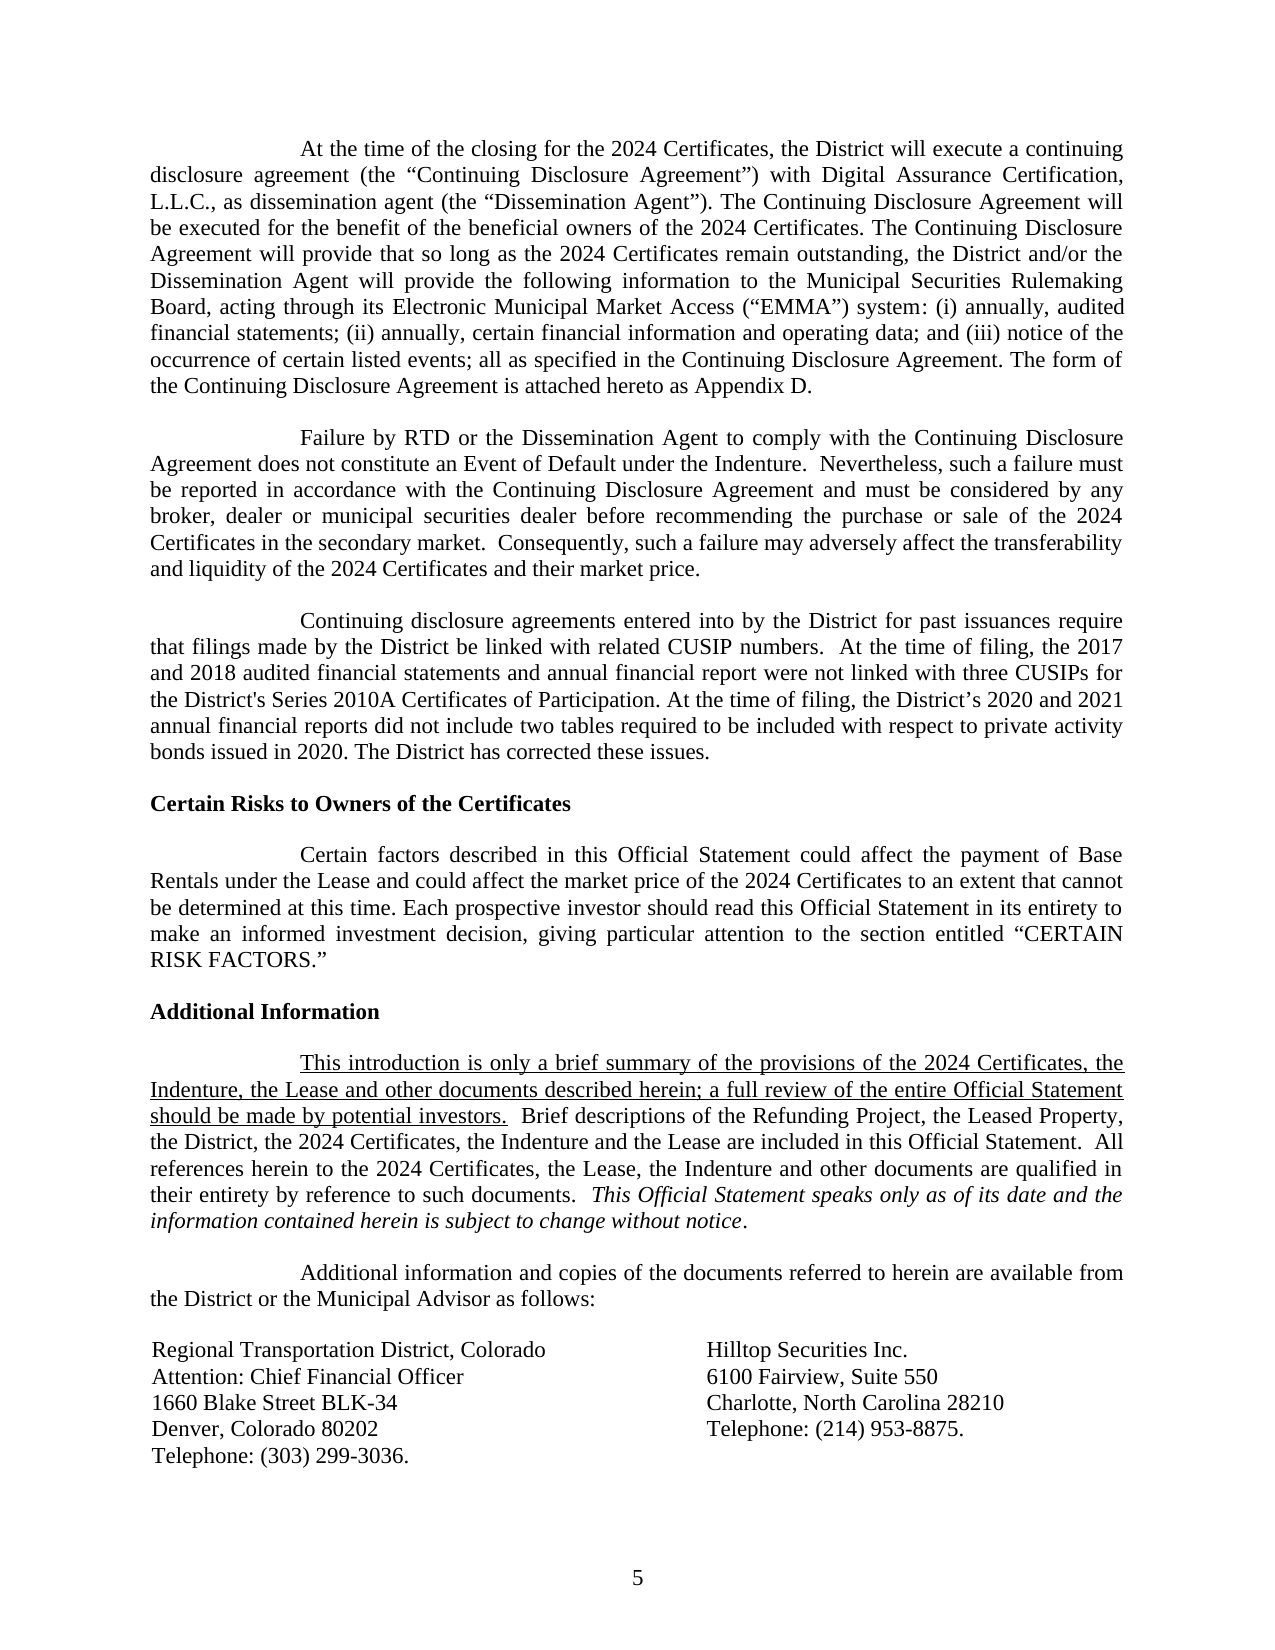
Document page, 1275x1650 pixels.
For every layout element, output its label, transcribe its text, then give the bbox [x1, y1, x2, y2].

text This introduction is only a brief summary of the provisions of the 2024 Certificates, the Indenture, the Lease and other documents described herein; a full review of the entire Official Statement should be made by potential investors. Brief descriptions of the Refunding Project, the Leased Property, the District, the 2024 Certificates, the Indenture and the Lease are included in this Official Statement. All references herein to the 2024 Certificates, the Lease, the Indenture and other documents are qualified in their entirety by reference to such documents. This Official Statement speaks only as of its date and the information contained herein is subject to change without notice. [150, 1049, 1125, 1234]
table_header Hilltop Securities Inc. 6100 Fairview, Suite 550 Charlotte, North Carolina 28210 Telephone: (214) 953-8875. [705, 1336, 1140, 1493]
text Additional information and copies of the documents referred to herein are available from the District or the Municipal Advisor as follows: [150, 1259, 1125, 1311]
subtitle Additional Information [150, 998, 1125, 1024]
subtitle Certain Risks to Owners of the Certificates [150, 790, 1125, 816]
text Failure by RTD or the Dissemination Agent to comply with the Continuing Disclosure Agreement does not constitute an Event of Default under the Indenture. Nevertheless, such a failure must be reported in accordance with the Continuing Disclosure Agreement and must be considered by any broker, dealer or municipal securities dealer before recommending the purchase or sale of the 2024 Certificates in the secondary market. Consequently, such a failure may adversely affect the transferability and liquidity of the 2024 Certificates and their market price. [150, 423, 1125, 582]
table_header Regional Transportation District, Colorado Attention: Chief Financial Officer 1660 Blake Street BLK-34 Denver, Colorado 80202 Telephone: (303) 299-3036. [150, 1336, 705, 1493]
text At the time of the closing for the 2024 Certificates, the District will execute a continuing disclosure agreement (the “Continuing Disclosure Agreement”) with Digital Assurance Certification, L.L.C., as dissemination agent (the “Dissemination Agent”). The Continuing Disclosure Agreement will be executed for the benefit of the beneficial owners of the 2024 Certificates. The Continuing Disclosure Agreement will provide that so long as the 2024 Certificates remain outstanding, the District and/or the Dissemination Agent will provide the following information to the Municipal Securities Rulemaking Board, acting through its Electronic Municipal Market Access (“EMMA”) system: (i) annually, audited financial statements; (ii) annually, certain financial information and operating data; and (iii) notice of the occurrence of certain listed events; all as specified in the Continuing Disclosure Agreement. The form of the Continuing Disclosure Agreement is attached hereto as Appendix D. [150, 135, 1125, 398]
text Continuing disclosure agreements entered into by the District for past issuances require that filings made by the District be linked with related CUSIP numbers. At the time of filing, the 2017 and 2018 audited financial statements and annual financial report were not linked with three CUSIPs for the District's Series 2010A Certificates of Participation. At the time of filing, the District’s 2020 and 2021 annual financial reports did not include two tables required to be included with respect to private activity bonds issued in 2020. The District has corrected these issues. [150, 607, 1125, 765]
text Certain factors described in this Official Statement could affect the payment of Base Rentals under the Lease and could affect the market price of the 2024 Certificates to an extent that cannot be determined at this time. Each prospective investor should read this Official Statement in its entirety to make an informed investment decision, giving particular attention to the section entitled “CERTAIN RISK FACTORS.” [150, 841, 1125, 973]
